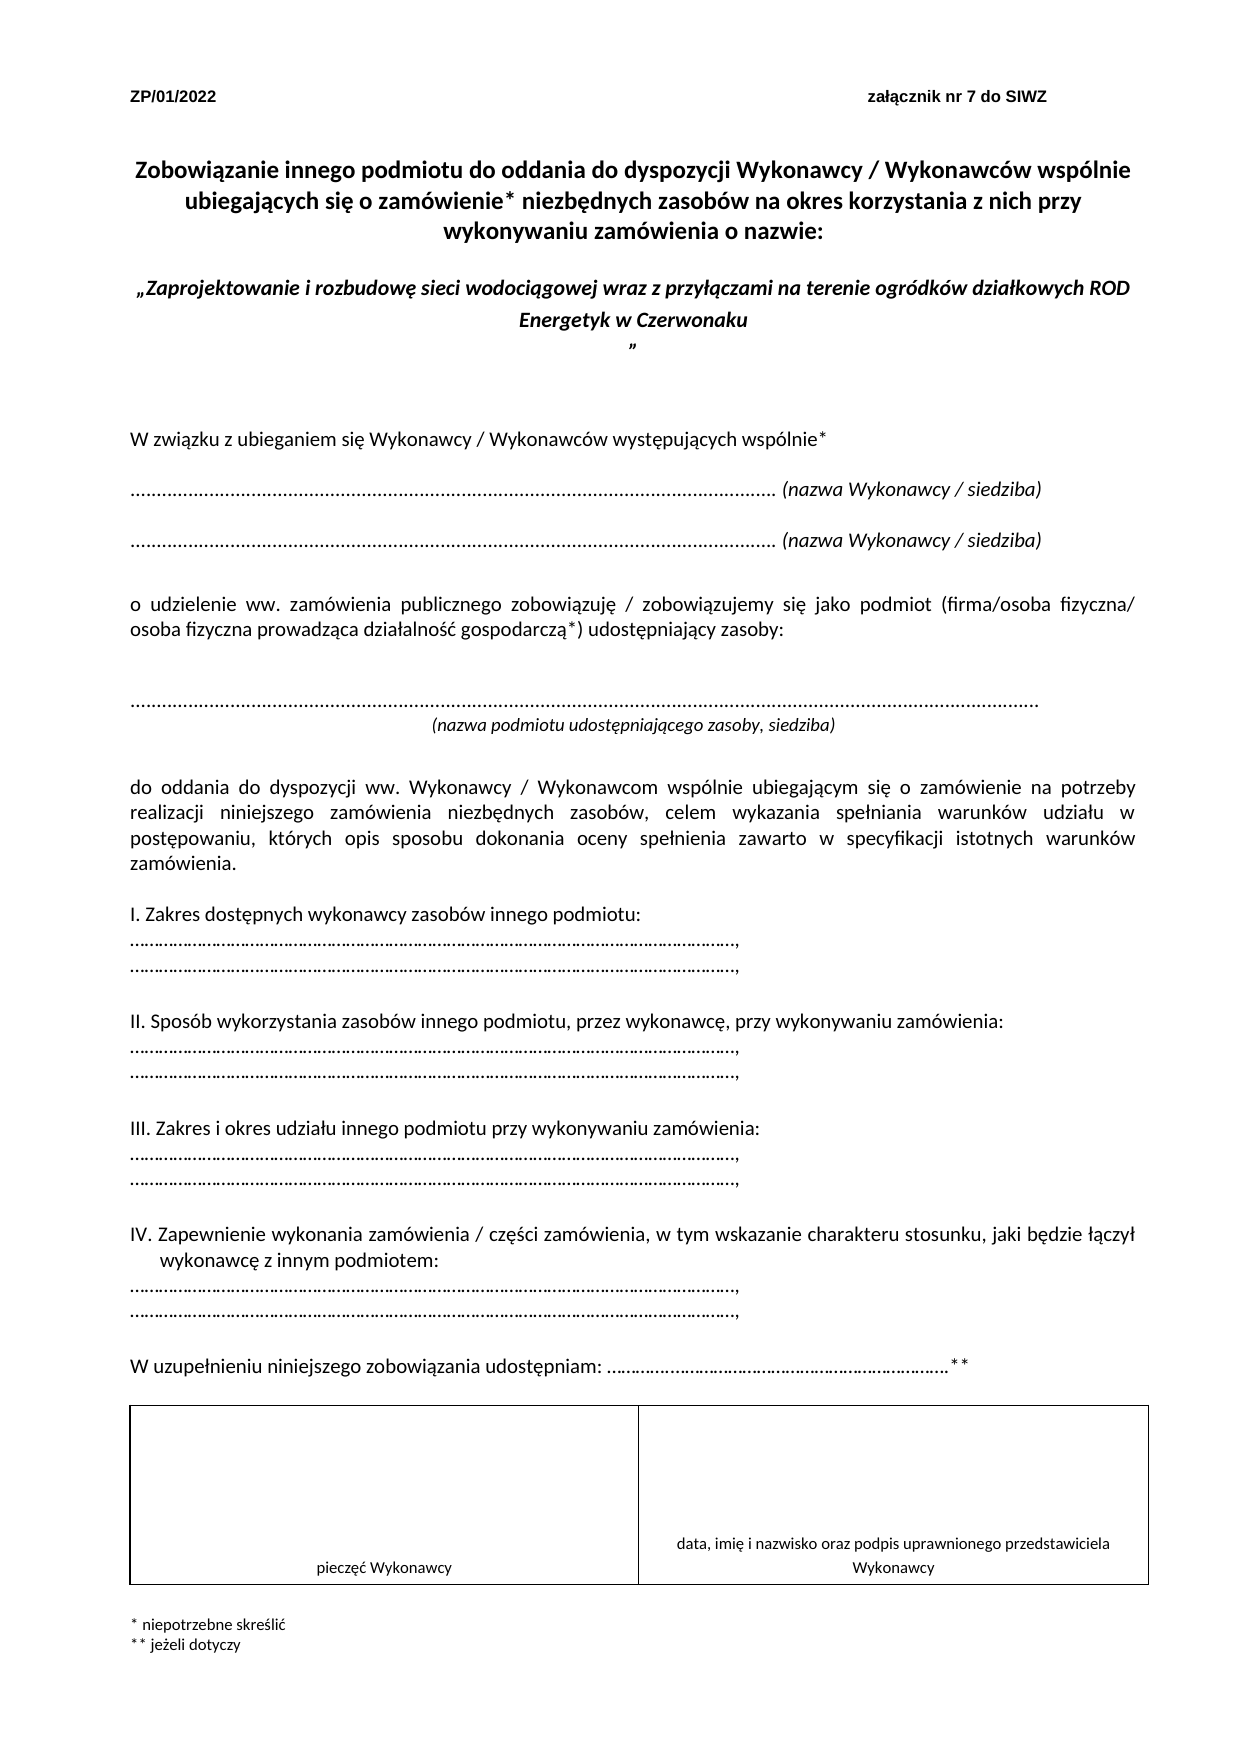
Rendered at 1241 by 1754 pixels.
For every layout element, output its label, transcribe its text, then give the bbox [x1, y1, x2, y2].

text I. Zakres dostępnych wykonawcy zasobów innego podmiotu: [130, 901, 1137, 927]
text ………………………………………………………………………………………………………………, [130, 1272, 1137, 1298]
text ............................................................................................................................................................................. [130, 688, 1137, 713]
text ………………………………………………………………………………………………………………, [130, 1140, 1137, 1166]
text ” [130, 338, 1137, 364]
text * niepotrzebne skreślić [130, 1614, 1137, 1634]
text Zobowiązanie innego podmiotu do oddania do dyspozycji Wykonawcy / Wykonawców wspólnie ubiegających się o zamówienie* niezbędnych zasobów na okres korzystania z nich przy wykonywaniu zamówienia o nazwie: [130, 154, 1137, 246]
text o udzielenie ww. zamówienia publicznego zobowiązuję / zobowiązujemy się jako podmiot (firma/osoba fizyczna/ osoba fizyczna prowadząca działalność gospodarczą*) udostępniający zasoby: [130, 591, 1137, 642]
text ………………………………………………………………………………………………………………, [130, 1059, 1137, 1084]
text ........................................................................................................................... (nazwa Wykonawcy / siedziba) [130, 527, 1137, 553]
text „Zaprojektowanie i rozbudowę sieci wodociągowej wraz z przyłączami na terenie ogródków działkowych ROD Energetyk w Czerwonaku [130, 274, 1137, 332]
table_header data, imię i nazwisko oraz podpis uprawnionego przedstawiciela Wykonawcy [639, 1406, 1148, 1583]
text ………………………………………………………………………………………………………………, [130, 1298, 1137, 1323]
text do oddania do dyspozycji ww. Wykonawcy / Wykonawcom wspólnie ubiegającym się o zamówienie na potrzeby realizacji niniejszego zamówienia niezbędnych zasobów, celem wykazania spełniania warunków udziału w postępowaniu, których opis sposobu dokonania oceny spełnienia zawarto w specyfikacji istotnych warunków zamówienia. [130, 774, 1137, 876]
text ………………………………………………………………………………………………………………, [130, 927, 1137, 952]
text ........................................................................................................................... (nazwa Wykonawcy / siedziba) [130, 477, 1137, 502]
text (nazwa podmiotu udostępniającego zasoby, siedziba) [130, 713, 1137, 736]
text W uzupełnieniu niniejszego zobowiązania udostępniam: ………….………………………………………………….** [130, 1354, 1137, 1379]
text ** jeżeli dotyczy [130, 1634, 1137, 1654]
table_header pieczęć Wykonawcy [131, 1406, 638, 1583]
text III. Zakres i okres udziału innego podmiotu przy wykonywaniu zamówienia: [130, 1115, 1137, 1140]
text ………………………………………………………………………………………………………………, [130, 952, 1137, 977]
text IV. Zapewnienie wykonania zamówienia / części zamówienia, w tym wskazanie charakteru stosunku, jaki będzie łączył wykonawcę z innym podmiotem: [130, 1221, 1137, 1272]
text W związku z ubieganiem się Wykonawcy / Wykonawców występujących wspólnie* [130, 426, 1137, 451]
text ………………………………………………………………………………………………………………, [130, 1033, 1137, 1059]
text II. Sposób wykorzystania zasobów innego podmiotu, przez wykonawcę, przy wykonywaniu zamówienia: [130, 1008, 1137, 1033]
text ………………………………………………………………………………………………………………, [130, 1166, 1137, 1191]
